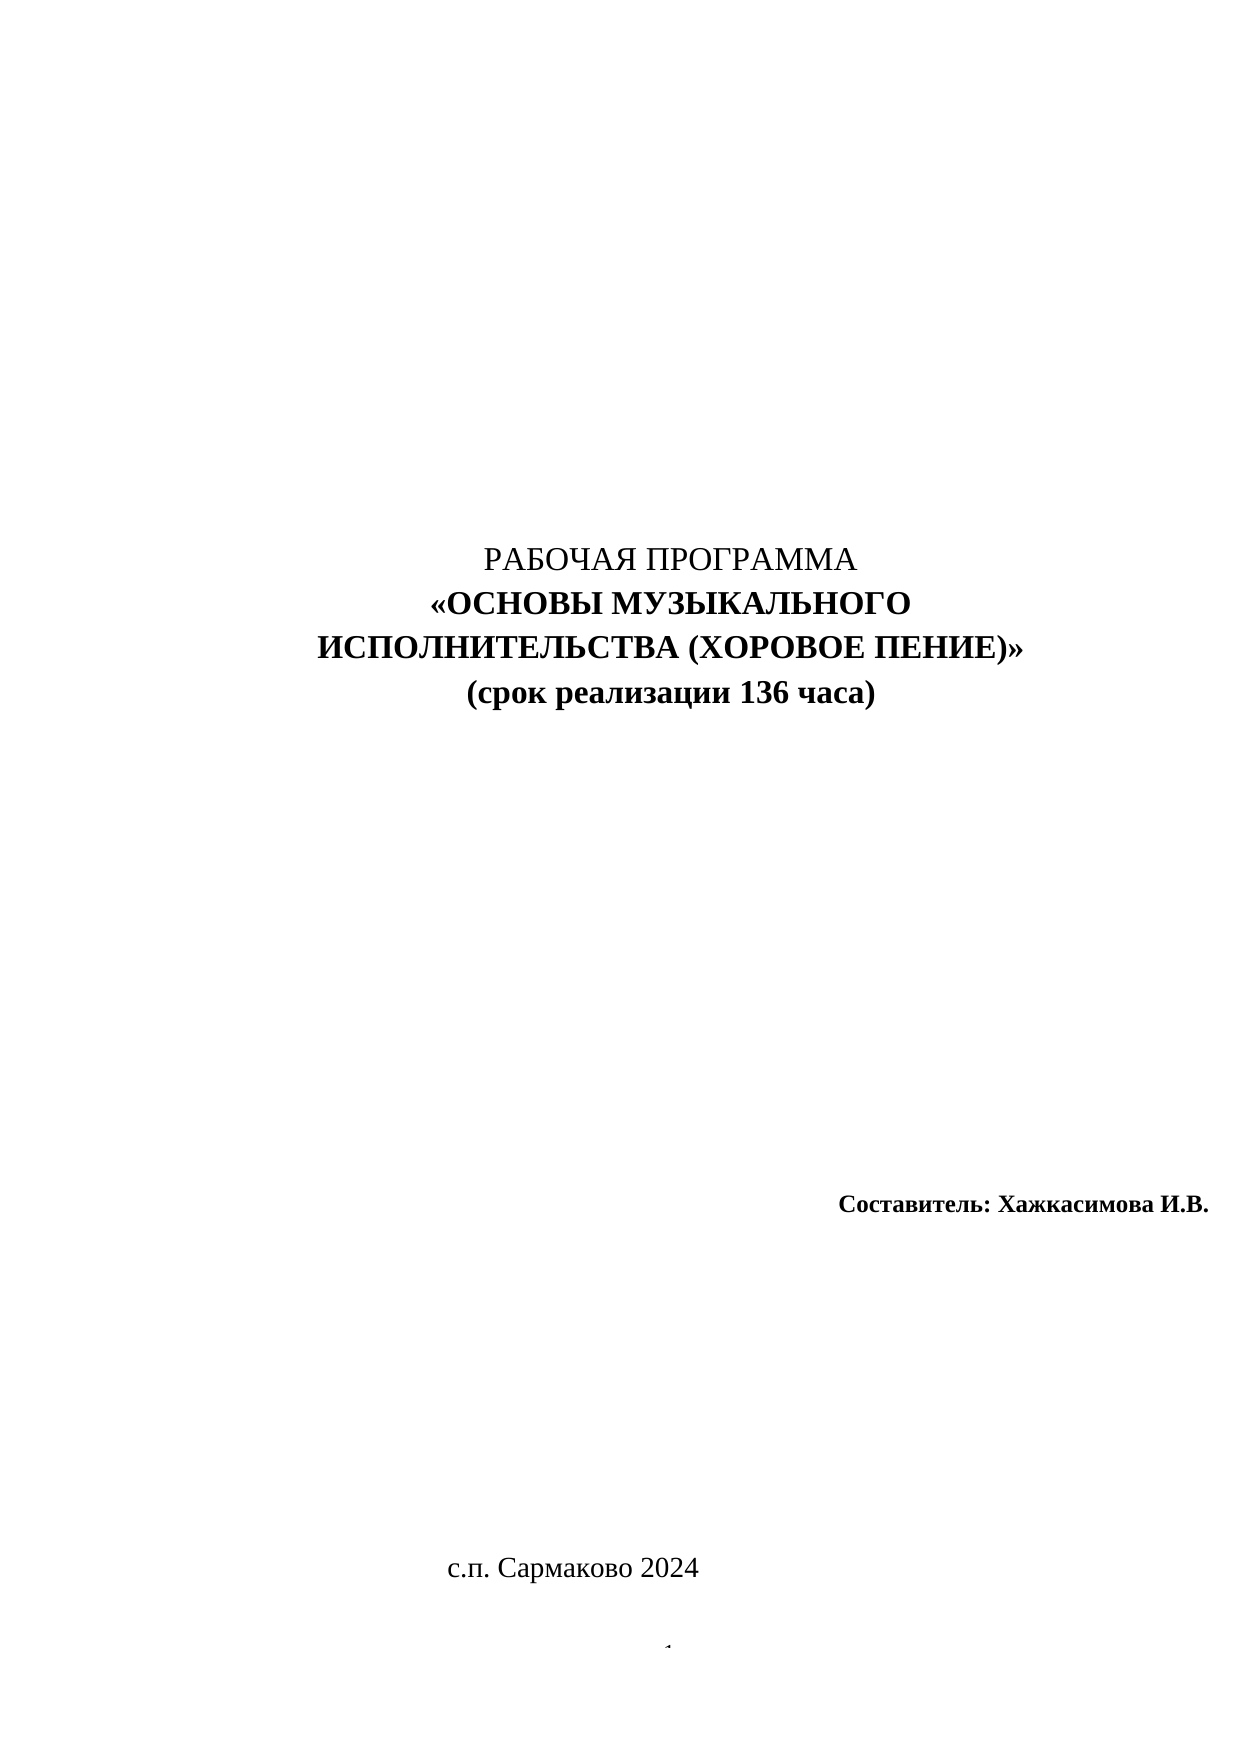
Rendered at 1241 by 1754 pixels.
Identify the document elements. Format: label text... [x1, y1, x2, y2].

subtitle «ОСНОВЫ МУЗЫКАЛЬНОГО ИСПОЛНИТЕЛЬСТВА (ХОРОВОЕ ПЕНИЕ)» [244, 584, 1097, 666]
text Составитель: Хажкасимова И.В. [139, 1189, 1209, 1217]
subtitle (срок реализации 136 часа) [244, 672, 1097, 711]
text с.п. Сармаково 2024 [177, 1550, 747, 1584]
text РАБОЧАЯ ПРОГРАММА [244, 539, 1097, 577]
